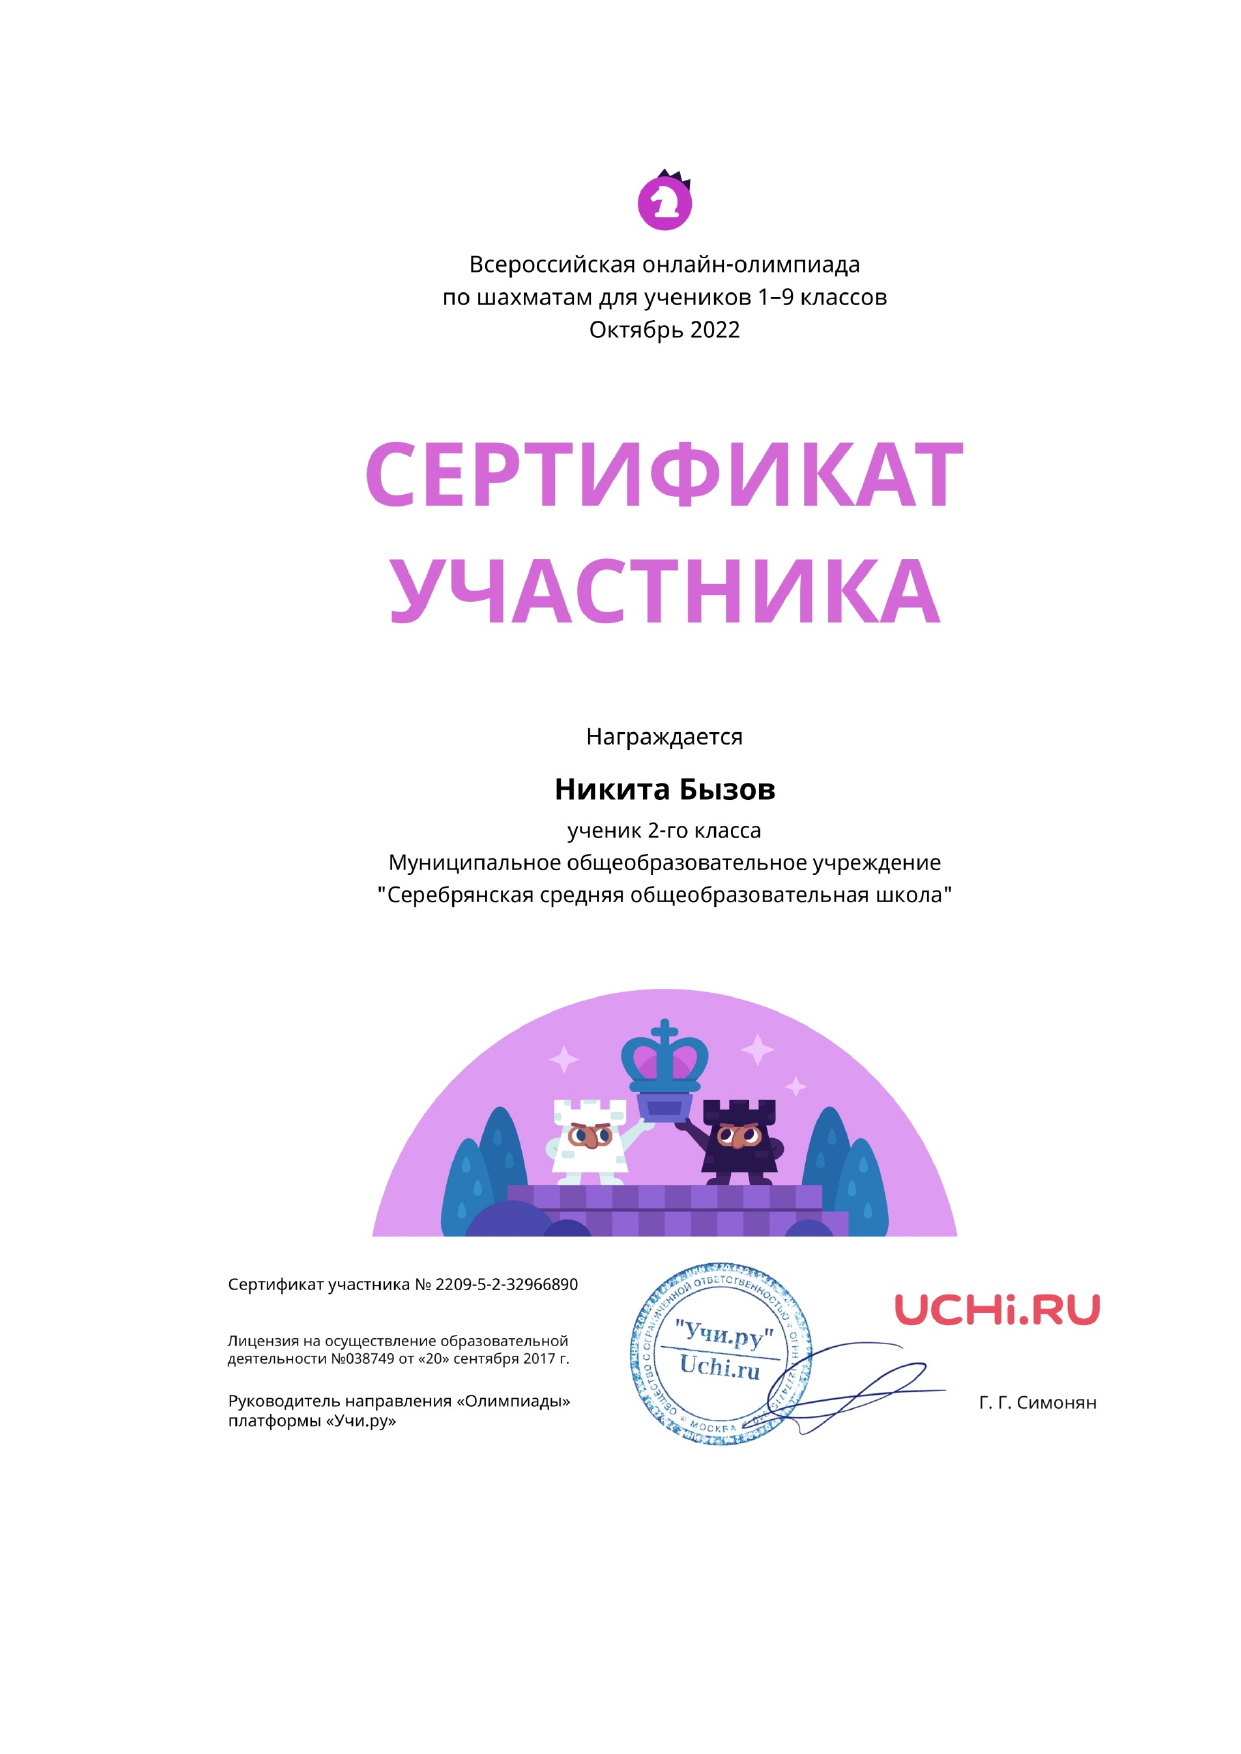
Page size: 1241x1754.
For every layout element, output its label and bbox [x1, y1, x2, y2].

picture [177, 118, 1152, 1496]
